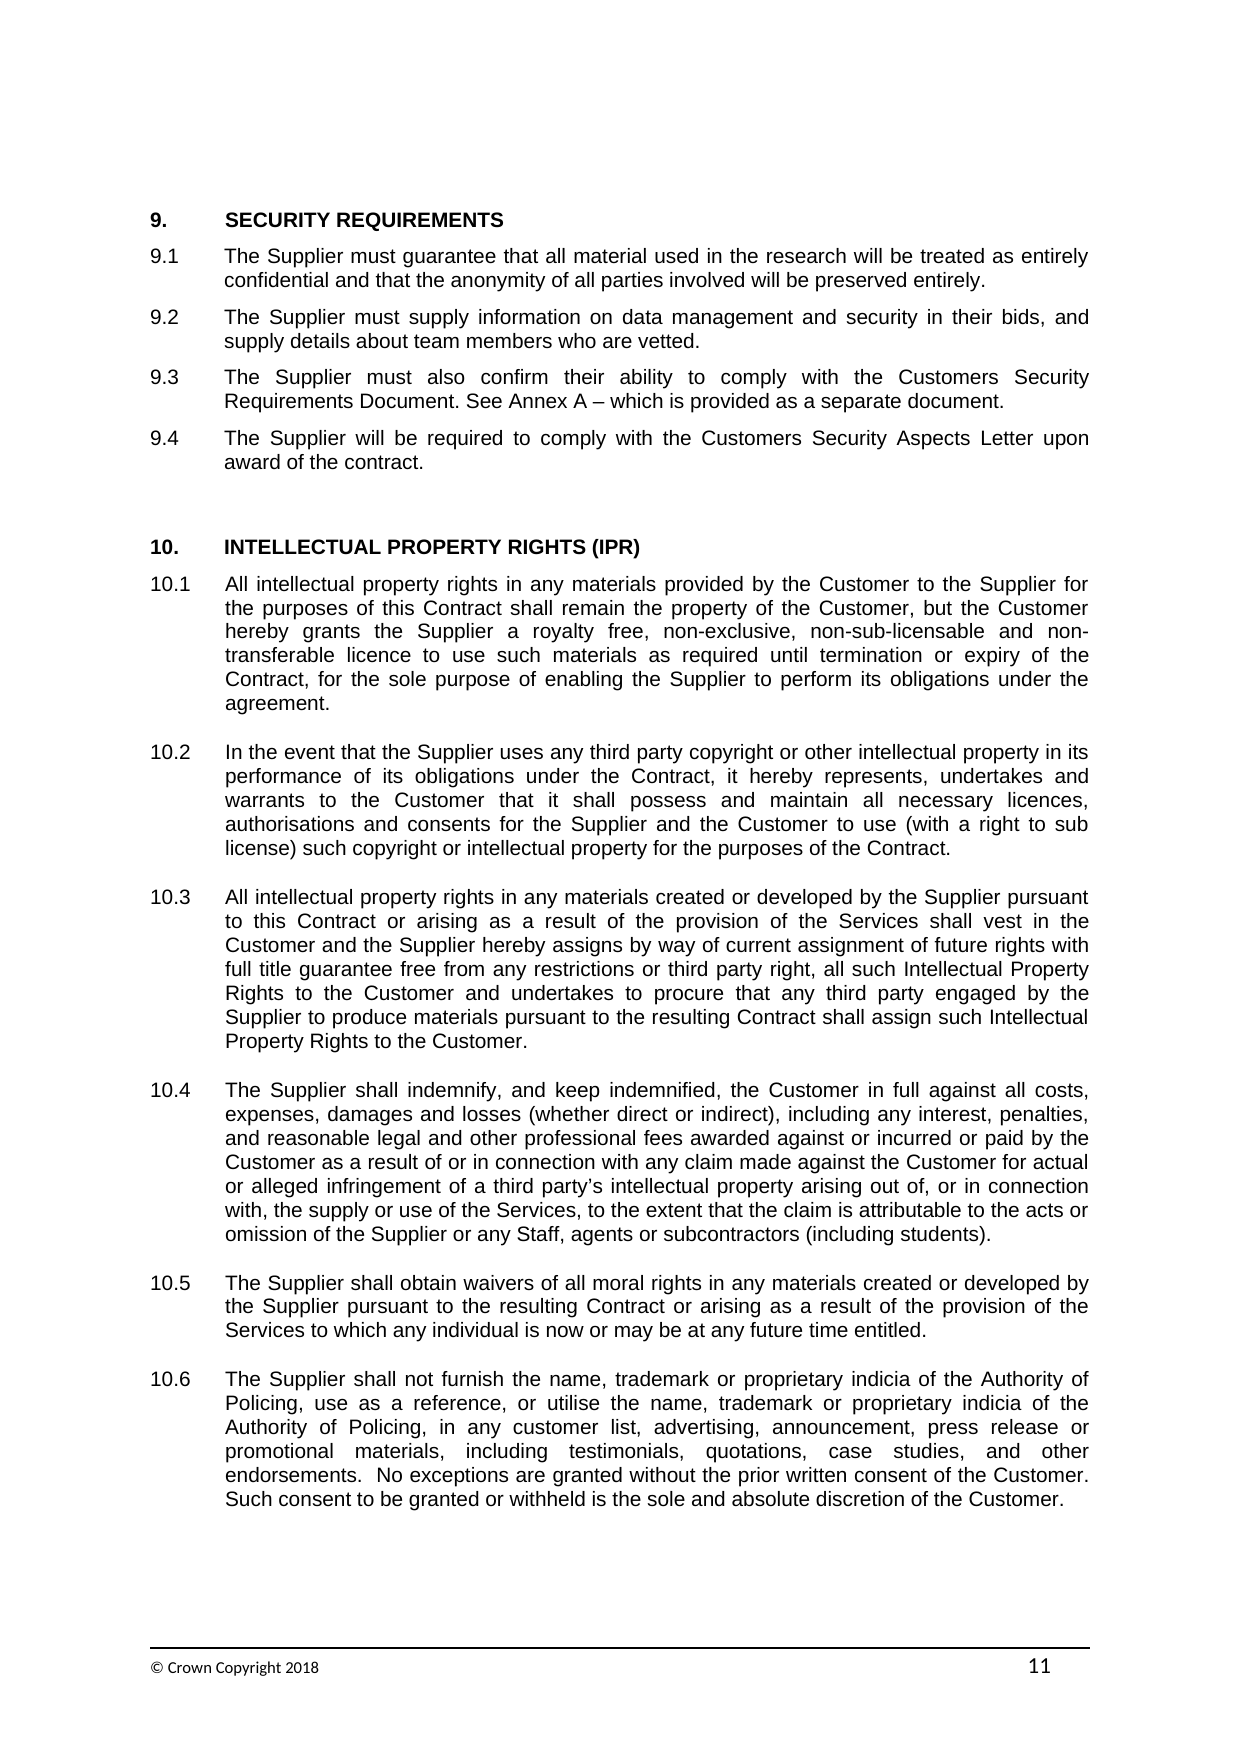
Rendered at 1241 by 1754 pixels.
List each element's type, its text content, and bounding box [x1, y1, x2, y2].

subtitle The Supplier shall obtain waivers of all moral rights in any materials created or developed by the Supplier pursuant to the resulting Contract or arising as a result of the provision of the Services to which any individual is now or may be at any future time entitled. [150, 1270, 1090, 1342]
subtitle The Supplier will be required to comply with the Customers Security Aspects Letter upon award of the contract. [150, 426, 1090, 473]
subtitle All intellectual property rights in any materials created or developed by the Supplier pursuant to this Contract or arising as a result of the provision of the Services shall vest in the Customer and the Supplier hereby assigns by way of current assignment of future rights with full title guarantee free from any restrictions or third party right, all such Intellectual Property Rights to the Customer and undertakes to procure that any third party engaged by the Supplier to produce materials pursuant to the resulting Contract shall assign such Intellectual Property Rights to the Customer. [150, 885, 1090, 1053]
subtitle In the event that the Supplier uses any third party copyright or other intellectual property in its performance of its obligations under the Contract, it hereby represents, undertakes and warrants to the Customer that it shall possess and maintain all necessary licences, authorisations and consents for the Supplier and the Customer to use (with a right to sub license) such copyright or intellectual property for the purposes of the Contract. [150, 740, 1090, 860]
subtitle The Supplier shall not furnish the name, trademark or proprietary indicia of the Authority of Policing, use as a reference, or utilise the name, trademark or proprietary indicia of the Authority of Policing, in any customer list, advertising, announcement, press release or promotional materials, including testimonials, quotations, case studies, and other endorsements. No exceptions are granted without the prior written consent of the Customer. Such consent to be granted or withheld is the sole and absolute discretion of the Customer. [150, 1367, 1090, 1511]
subtitle The Supplier shall indemnify, and keep indemnified, the Customer in full against all costs, expenses, damages and losses (whether direct or indirect), including any interest, penalties, and reasonable legal and other professional fees awarded against or incurred or paid by the Customer as a result of or in connection with any claim made against the Customer for actual or alleged infringement of a third party’s intellectual property arising out of, or in connection with, the supply or use of the Services, to the extent that the claim is attributable to the acts or omission of the Supplier or any Staff, agents or subcontractors (including students). [150, 1078, 1090, 1245]
subtitle All intellectual property rights in any materials provided by the Customer to the Supplier for the purposes of this Contract shall remain the property of the Customer, but the Customer hereby grants the Supplier a royalty free, non-exclusive, non-sub-licensable and non-transferable licence to use such materials as required until termination or expiry of the Contract, for the sole purpose of enabling the Supplier to perform its obligations under the agreement. [150, 571, 1090, 715]
subtitle The Supplier must supply information on data management and security in their bids, and supply details about team members who are vetted. [150, 305, 1090, 353]
subtitle The Supplier must also confirm their ability to comply with the Customers Security Requirements Document. See Annex A – which is provided as a separate document. [150, 365, 1090, 413]
subtitle The Supplier must guarantee that all material used in the research will be treated as entirely confidential and that the anonymity of all parties involved will be preserved entirely. [150, 244, 1090, 292]
subtitle SECURITY REQUIREMENTS [150, 208, 1090, 232]
subtitle INTELLECTUAL PROPERTY RIGHTS (IPR) [150, 535, 1090, 559]
